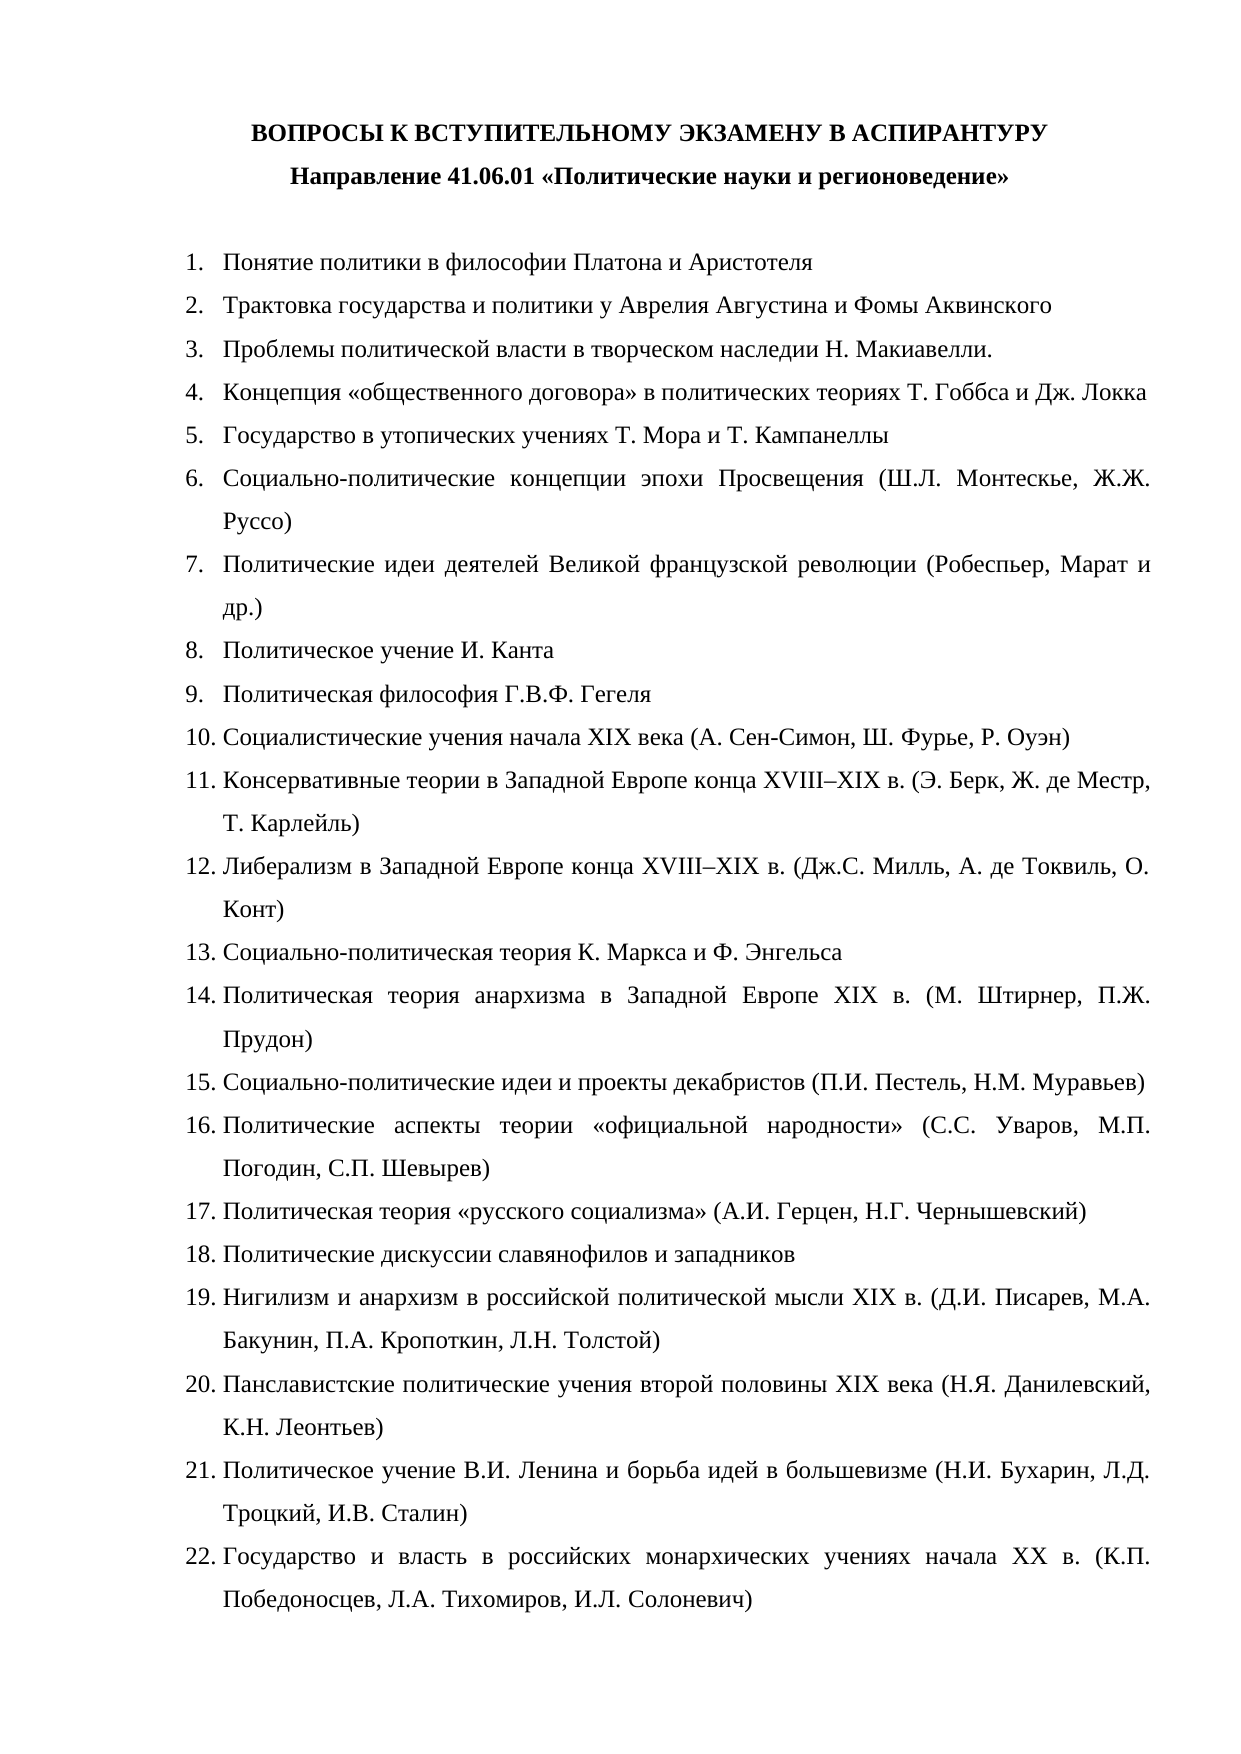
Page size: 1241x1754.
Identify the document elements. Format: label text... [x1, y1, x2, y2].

list Политические дискуссии славянофилов и западников [185, 1239, 1152, 1268]
list Политическая теория «русского социализма» (А.И. Герцен, Н.Г. Чернышевский) [185, 1196, 1152, 1225]
title ВОПРОСЫ К ВСТУПИТЕЛЬНОМУ ЭКЗАМЕНУ В АСПИРАНТУРУ [148, 118, 1152, 147]
list Политическая философия Г.В.Ф. Гегеля [185, 679, 1152, 707]
list Трактовка государства и политики у Аврелия Августина и Фомы Аквинского [185, 291, 1152, 319]
list Социально-политические концепции эпохи Просвещения (Ш.Л. Монтескье, Ж.Ж. Руссо) [185, 463, 1152, 535]
list Политическое учение И. Канта [185, 636, 1152, 664]
list Политическое учение В.И. Ленина и борьба идей в большевизме (Н.И. Бухарин, Л.Д. Троцкий, И.В. Сталин) [185, 1455, 1152, 1527]
list Государство и власть в российских монархических учениях начала ХХ в. (К.П. Победоносцев, Л.А. Тихомиров, И.Л. Солоневич) [185, 1541, 1152, 1613]
list Социально-политическая теория К. Маркса и Ф. Энгельса [185, 937, 1152, 966]
list Консервативные теории в Западной Европе конца XVIII–XIX в. (Э. Берк, Ж. де Местр, Т. Карлейль) [185, 765, 1152, 837]
text Направление 41.06.01 «Политические науки и регионоведение» [148, 161, 1152, 190]
list Концепция «общественного договора» в политических теориях Т. Гоббса и Дж. Локка [185, 377, 1152, 406]
list Политические идеи деятелей Великой французской революции (Робеспьер, Марат и др.) [185, 549, 1152, 621]
list Социалистические учения начала ХIХ века (А. Сен-Симон, Ш. Фурье, Р. Оуэн) [185, 722, 1152, 751]
list Либерализм в Западной Европе конца XVIII–XIX в. (Дж.С. Милль, А. де Токвиль, О. Конт) [185, 851, 1152, 923]
list Понятие политики в философии Платона и Аристотеля [185, 247, 1152, 276]
list Социально-политические идеи и проекты декабристов (П.И. Пестель, Н.М. Муравьев) [185, 1067, 1152, 1096]
list Нигилизм и анархизм в российской политической мысли XIX в. (Д.И. Писарев, М.А. Бакунин, П.А. Кропоткин, Л.Н. Толстой) [185, 1282, 1152, 1354]
list Государство в утопических учениях Т. Мора и Т. Кампанеллы [185, 420, 1152, 449]
list Панславистские политические учения второй половины ХIХ века (Н.Я. Данилевский, К.Н. Леонтьев) [185, 1369, 1152, 1441]
list Политические аспекты теории «официальной народности» (С.С. Уваров, М.П. Погодин, С.П. Шевырев) [185, 1110, 1152, 1182]
list Проблемы политической власти в творческом наследии Н. Макиавелли. [185, 334, 1152, 362]
list Политическая теория анархизма в Западной Европе ХIХ в. (М. Штирнер, П.Ж. Прудон) [185, 981, 1152, 1052]
